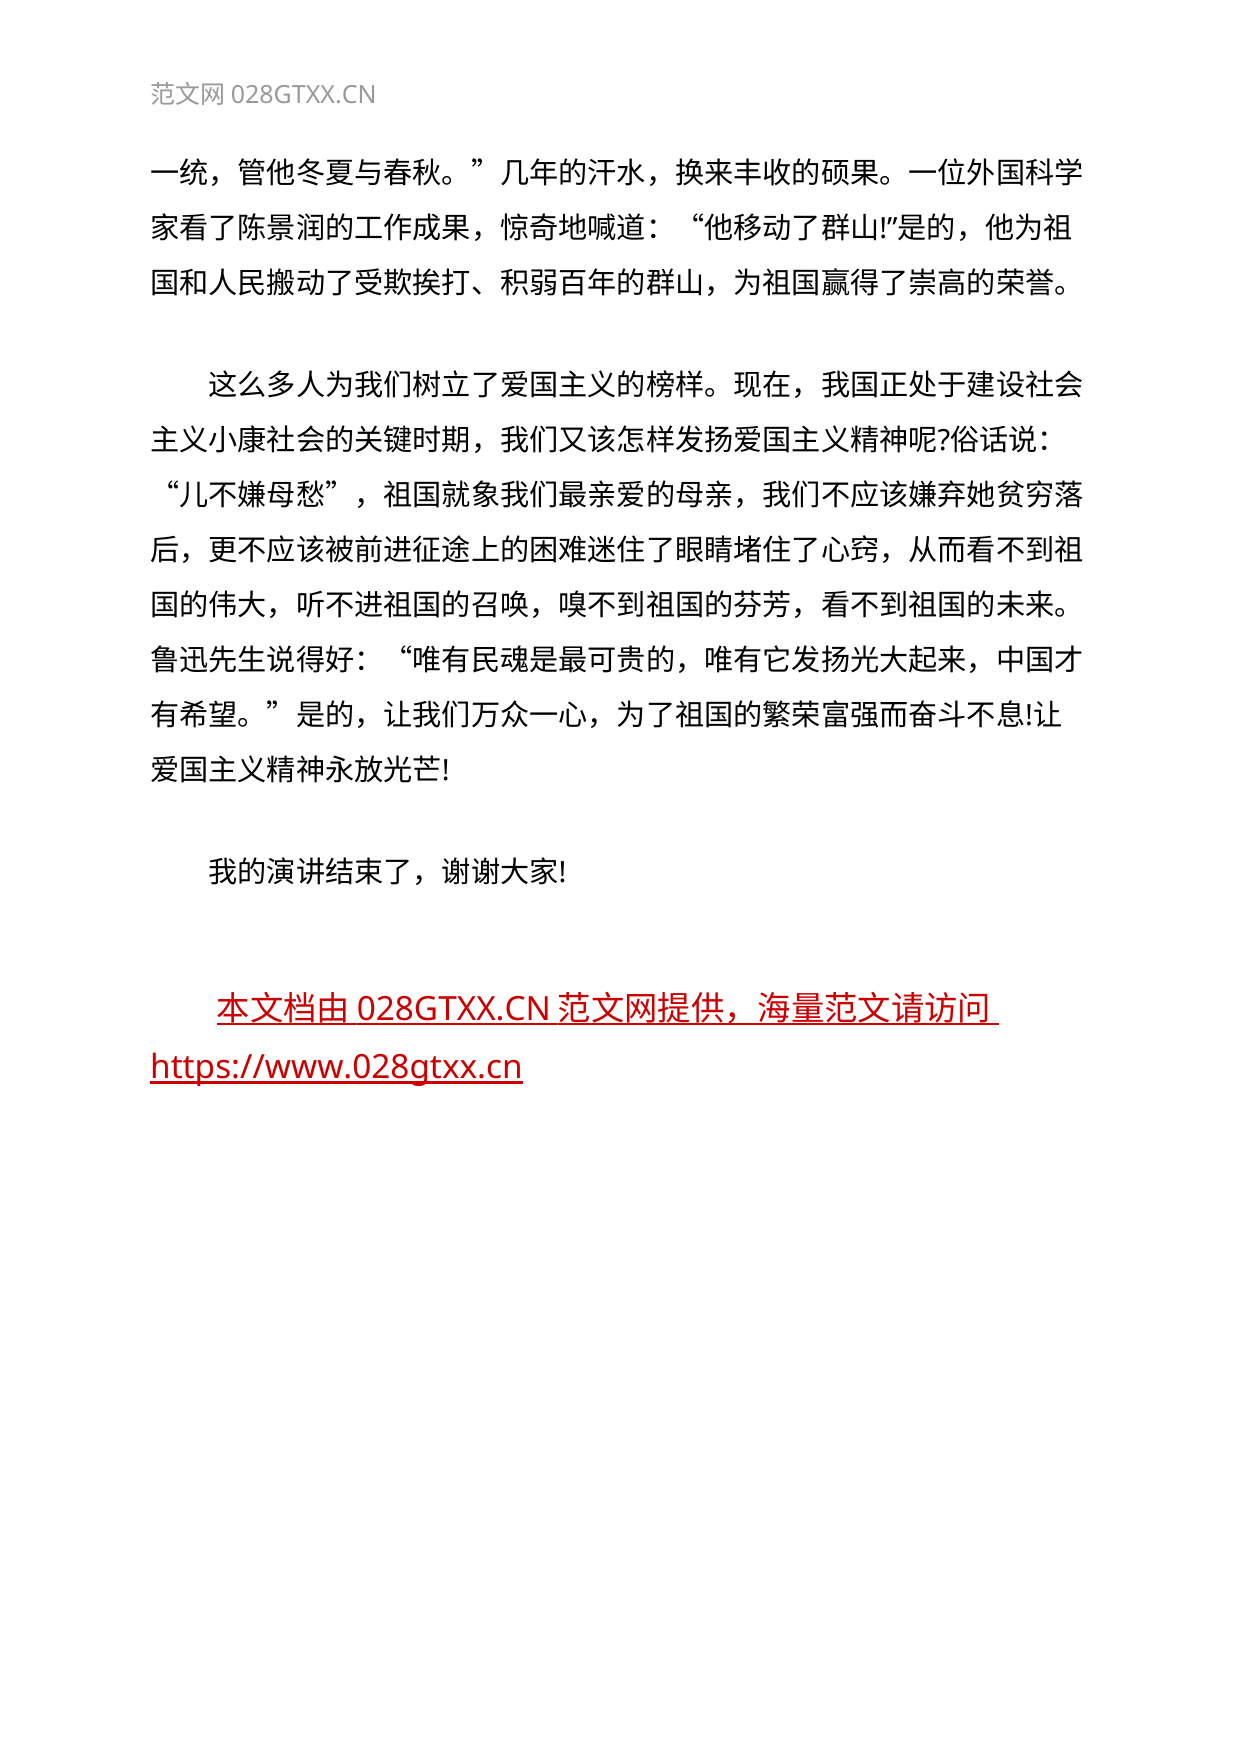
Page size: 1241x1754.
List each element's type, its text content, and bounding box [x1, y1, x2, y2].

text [150, 150, 1090, 302]
text 本文档由028GTXX.CN范文网提供，海量范文请访问 https://www.028gtxx.cn [150, 981, 1090, 1089]
text 这么多人为我们树立了爱国主义的榜样。现在，我国正处于建设社会主义小康社会的关键时期，我们又该怎样发扬爱国主义精神呢?俗话说：“儿不嫌母愁”，祖国就象我们最亲爱的母亲，我们不应该嫌弃她贫穷落后，更不应该被前进征途上的困难迷住了眼睛堵住了心窍，从而看不到祖国的伟大，听不进祖国的召唤，嗅不到祖国的芬芳，看不到祖国的未来。 鲁迅先生说得好：“唯有民魂是最可贵的，唯有它发扬光大起来，中国才有希望。”是的，让我们万众一心，为了祖国的繁荣富强而奋斗不息!让爱国主义精神永放光芒! [150, 362, 1090, 788]
text 我的演讲结束了，谢谢大家! [150, 848, 1090, 891]
